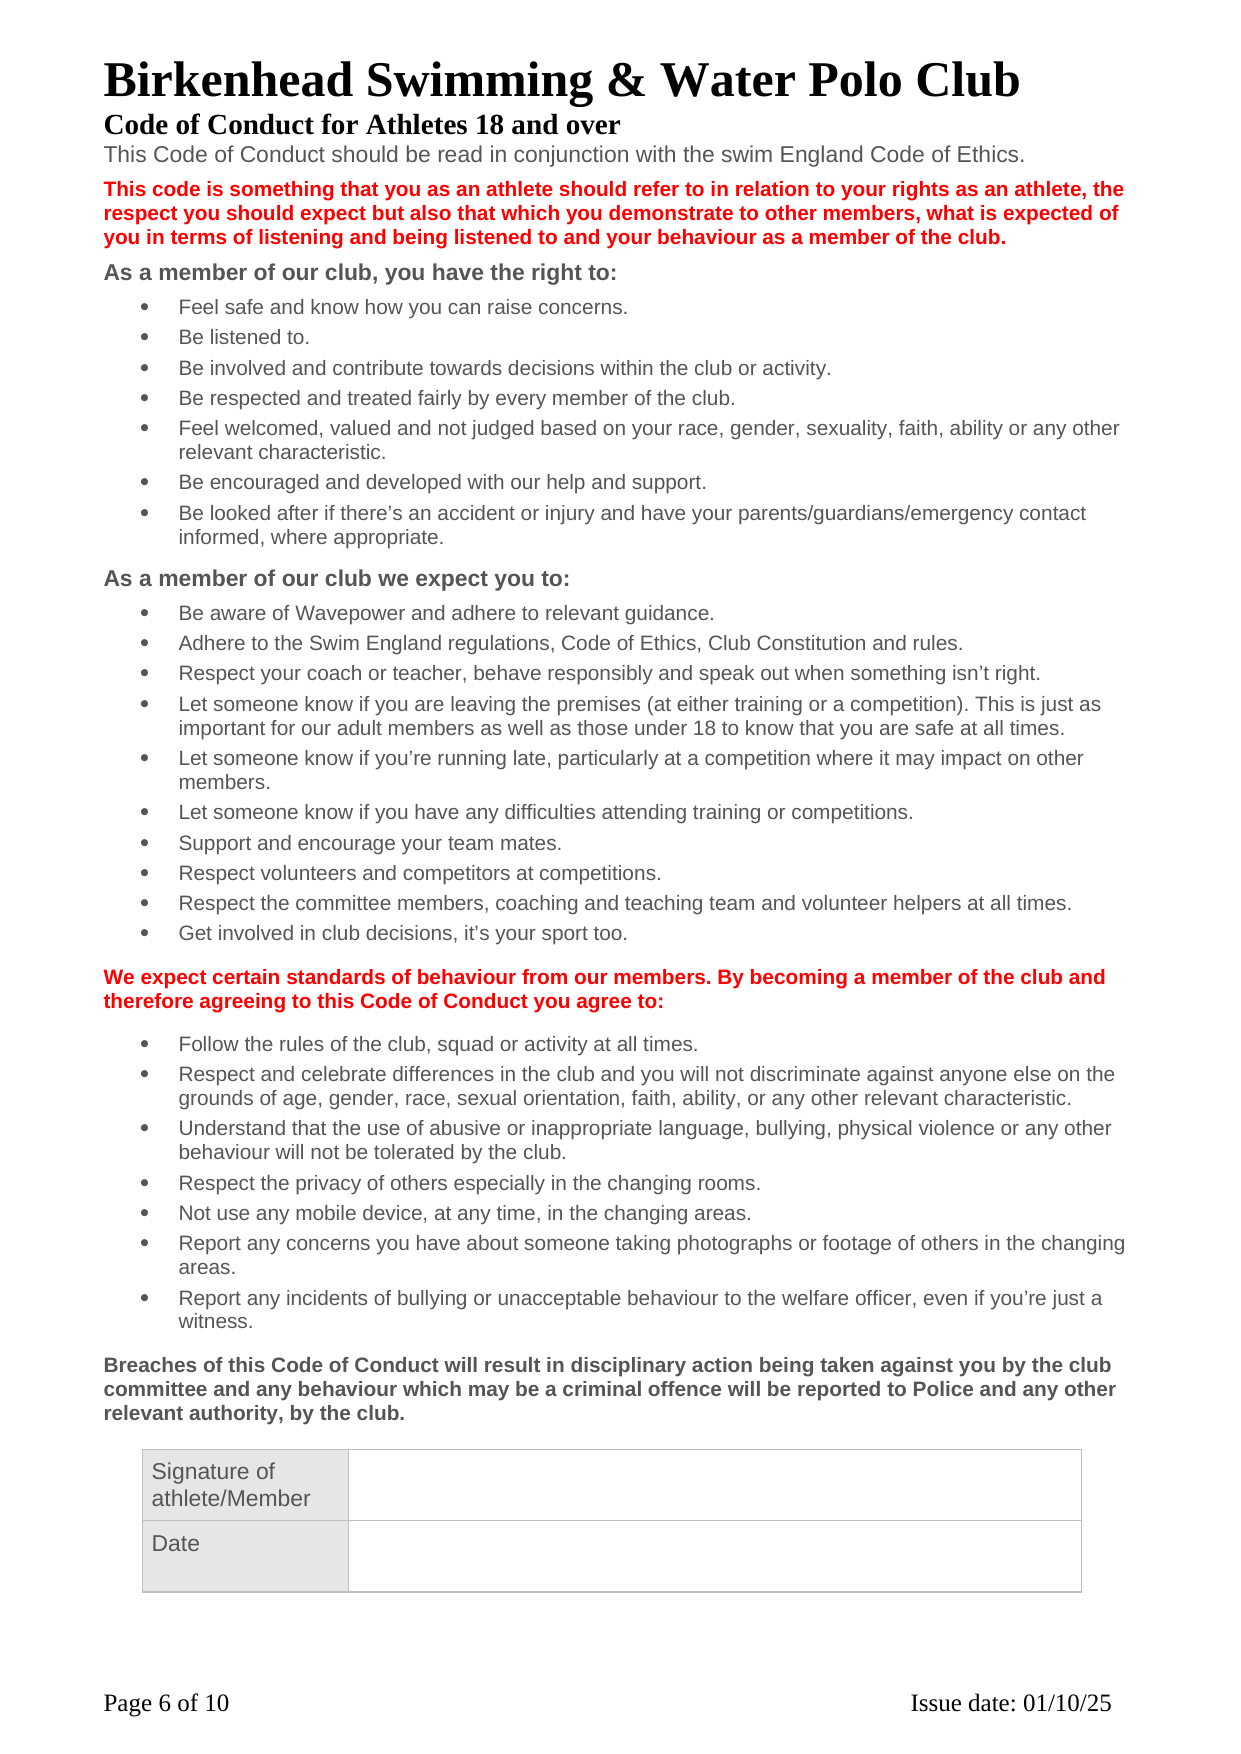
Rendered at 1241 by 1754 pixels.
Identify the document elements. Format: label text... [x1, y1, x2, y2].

text Code of Conduct for Athletes 18 and over [103, 107, 1150, 141]
text Birkenhead Swimming & Water Polo Club [103, 50, 1150, 107]
list Adhere to the Swim England regulations, Code of Ethics, Club Constitution and rules. [141, 631, 1150, 655]
list Support and encourage your team mates. [141, 830, 1150, 854]
list Let someone know if you have any difficulties attending training or competitions. [141, 800, 1150, 824]
list Respect the privacy of others especially in the changing rooms. [141, 1170, 1150, 1194]
table_cell Date [143, 1521, 348, 1591]
list Be aware of Wavepower and adhere to relevant guidance. [141, 601, 1150, 624]
list Be respected and treated fairly by every member of the club. [141, 386, 1150, 410]
text Breaches of this Code of Conduct will result in disciplinary action being taken against you by the club committee and any behaviour which may be a criminal offence will be reported to Police and any other relevant authority, by the club. [103, 1352, 1150, 1424]
text We expect certain standards of behaviour from our members. By becoming a member of the club and therefore agreeing to this Code of Conduct you agree to: [103, 964, 1150, 1012]
list Understand that the use of abusive or inappropriate language, bullying, physical violence or any other behaviour will not be tolerated by the club. [141, 1116, 1150, 1164]
list Respect volunteers and competitors at competitions. [141, 861, 1150, 885]
list Respect and celebrate differences in the club and you will not discriminate against anyone else on the grounds of age, gender, race, sexual orientation, faith, ability, or any other relevant characteristic. [141, 1062, 1150, 1110]
text As a member of our club we expect you to: [103, 564, 1150, 591]
list Report any concerns you have about someone taking photographs or footage of others in the changing areas. [141, 1231, 1150, 1279]
list Feel welcomed, valued and not judged based on your race, gender, sexuality, faith, ability or any other relevant characteristic. [141, 416, 1150, 464]
table_cell [349, 1521, 1081, 1591]
text This code is something that you as an athlete should refer to in relation to your rights as an athlete, the respect you should expect but also that which you demonstrate to other members, what is expected of you in terms of listening and being listened to and your behaviour as a member of the club. [103, 177, 1150, 249]
list Respect the committee members, coaching and teaching team and volunteer helpers at all times. [141, 891, 1150, 915]
list Be encouraged and developed with our help and support. [141, 470, 1150, 494]
list Follow the rules of the club, squad or activity at all times. [141, 1032, 1150, 1056]
list Respect your coach or teacher, behave responsibly and speak out when something isn’t right. [141, 661, 1150, 685]
table_header [349, 1450, 1081, 1520]
list Feel safe and know how you can raise concerns. [141, 295, 1150, 319]
text This Code of Conduct should be read in conjunction with the swim England Code of Ethics. [103, 141, 1150, 167]
list Report any incidents of bullying or unacceptable behaviour to the welfare officer, even if you’re just a witness. [141, 1285, 1150, 1333]
text As a member of our club, you have the right to: [103, 259, 1150, 285]
list Let someone know if you’re running late, particularly at a competition where it may impact on other members. [141, 746, 1150, 794]
table_header Signature of athlete/Member [143, 1450, 348, 1520]
list Let someone know if you are leaving the premises (at either training or a competition). This is just as important for our adult members as well as those under 18 to know that you are safe at all times. [141, 691, 1150, 739]
list Be involved and contribute towards decisions within the club or activity. [141, 355, 1150, 379]
list Be listened to. [141, 325, 1150, 349]
list Not use any mobile device, at any time, in the changing areas. [141, 1201, 1150, 1225]
list Be looked after if there’s an accident or injury and have your parents/guardians/emergency contact informed, where appropriate. [141, 501, 1150, 548]
list Get involved in club decisions, it’s your sport too. [141, 921, 1150, 945]
